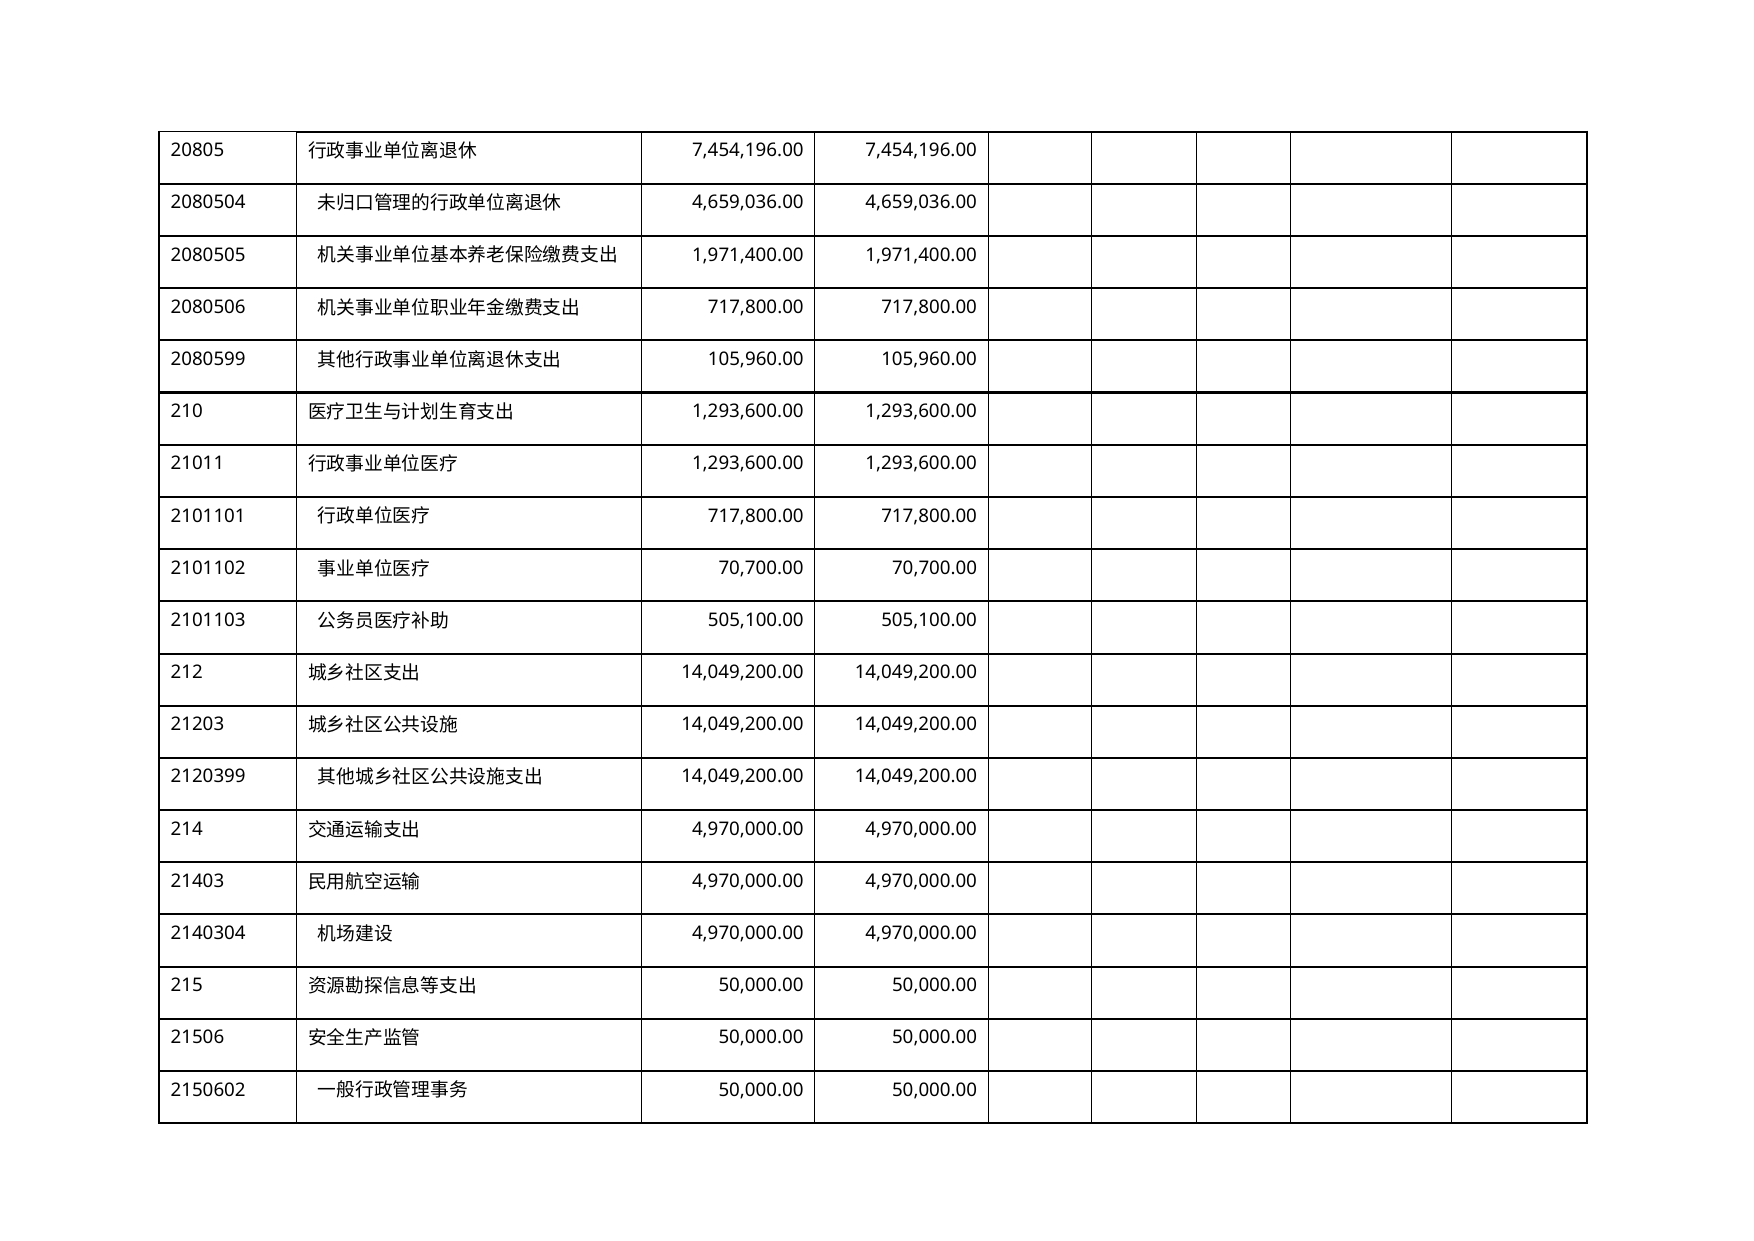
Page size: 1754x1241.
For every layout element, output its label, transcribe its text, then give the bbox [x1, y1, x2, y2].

table_cell 4,659,036.00 [815, 185, 988, 235]
table_cell [1092, 863, 1196, 913]
table_cell 505,100.00 [642, 602, 814, 652]
table_cell [1291, 185, 1451, 235]
table_cell 210 [160, 394, 296, 444]
table_cell 行政单位医疗 [297, 498, 641, 548]
table_cell [989, 237, 1091, 287]
table_cell 1,971,400.00 [642, 237, 814, 287]
table_cell 21011 [160, 446, 296, 496]
table_cell 其他城乡社区公共设施支出 [297, 759, 641, 809]
table_cell [989, 655, 1091, 704]
table_cell 4,970,000.00 [815, 811, 988, 861]
table_cell 50,000.00 [642, 1020, 814, 1070]
table_cell 215 [160, 968, 296, 1018]
table_cell 2080505 [160, 237, 296, 287]
table_cell [1197, 1072, 1290, 1122]
table_cell [1291, 602, 1451, 652]
table_cell 2101101 [160, 498, 296, 548]
table_cell [989, 394, 1091, 444]
table_cell 4,659,036.00 [642, 185, 814, 235]
table_cell [1452, 289, 1586, 339]
table_cell [1452, 498, 1586, 548]
table_cell [1197, 811, 1290, 861]
table_cell 机场建设 [297, 915, 641, 966]
table_cell [1197, 1020, 1290, 1070]
table_cell [989, 446, 1091, 496]
table_cell [1291, 655, 1451, 704]
table_cell 2120399 [160, 759, 296, 809]
table_cell [1197, 498, 1290, 548]
table_cell [989, 863, 1091, 913]
table_cell [989, 707, 1091, 757]
table_cell 50,000.00 [815, 1072, 988, 1122]
table_cell [1452, 550, 1586, 600]
table_cell 50,000.00 [815, 1020, 988, 1070]
table_cell [1291, 498, 1451, 548]
table_cell 505,100.00 [815, 602, 988, 652]
table_cell [1092, 1020, 1196, 1070]
table_cell 资源勘探信息等支出 [297, 968, 641, 1018]
table_cell [1092, 446, 1196, 496]
table_cell [989, 602, 1091, 652]
table_cell [1092, 915, 1196, 966]
table_cell [989, 341, 1091, 391]
table_cell 行政事业单位医疗 [297, 446, 641, 496]
table_cell 14,049,200.00 [815, 759, 988, 809]
table_cell [1452, 446, 1586, 496]
table_cell 2080506 [160, 289, 296, 339]
table_cell 14,049,200.00 [642, 759, 814, 809]
table_cell [1197, 655, 1290, 704]
table_cell [1452, 759, 1586, 809]
table_cell 机关事业单位基本养老保险缴费支出 [297, 237, 641, 287]
table_cell 4,970,000.00 [642, 863, 814, 913]
table_cell 机关事业单位职业年金缴费支出 [297, 289, 641, 339]
table_cell [1452, 341, 1586, 391]
table_cell [1291, 968, 1451, 1018]
table_cell 14,049,200.00 [642, 655, 814, 704]
table_cell [1092, 602, 1196, 652]
table_cell 1,293,600.00 [642, 446, 814, 496]
table_cell [989, 550, 1091, 600]
table_cell 4,970,000.00 [642, 915, 814, 966]
table_cell 一般行政管理事务 [297, 1072, 641, 1122]
table_cell 70,700.00 [642, 550, 814, 600]
table_cell 2101103 [160, 602, 296, 652]
table_cell [1092, 707, 1196, 757]
table_cell [989, 968, 1091, 1018]
table_cell 医疗卫生与计划生育支出 [297, 394, 641, 444]
table_cell 717,800.00 [815, 289, 988, 339]
table_cell 21203 [160, 707, 296, 757]
table_cell [1092, 759, 1196, 809]
table_cell 1,293,600.00 [642, 394, 814, 444]
table_cell [1197, 759, 1290, 809]
table_cell [1197, 915, 1290, 966]
table_cell [1092, 655, 1196, 704]
table_cell [1197, 133, 1290, 183]
table_cell [1197, 237, 1290, 287]
table_cell [1197, 394, 1290, 444]
table_cell [1291, 394, 1451, 444]
table_cell 14,049,200.00 [815, 655, 988, 704]
table_cell [1452, 915, 1586, 966]
table_cell [989, 185, 1091, 235]
table_cell [1197, 550, 1290, 600]
table_cell [1092, 237, 1196, 287]
table_cell [1092, 133, 1196, 183]
table_cell 214 [160, 811, 296, 861]
table_cell [1092, 1072, 1196, 1122]
table_cell [1291, 237, 1451, 287]
table_cell 21403 [160, 863, 296, 913]
table_cell 21506 [160, 1020, 296, 1070]
table_cell [1291, 1072, 1451, 1122]
table_cell [1291, 863, 1451, 913]
table_cell 1,293,600.00 [815, 394, 988, 444]
table_cell 民用航空运输 [297, 863, 641, 913]
table_cell 交通运输支出 [297, 811, 641, 861]
table_cell [1092, 968, 1196, 1018]
table_cell 1,971,400.00 [815, 237, 988, 287]
table_cell 717,800.00 [642, 498, 814, 548]
table_cell 城乡社区公共设施 [297, 707, 641, 757]
table_cell [1197, 341, 1290, 391]
table_cell [1092, 185, 1196, 235]
table_cell 公务员医疗补助 [297, 602, 641, 652]
table_cell [1452, 237, 1586, 287]
table_cell 2101102 [160, 550, 296, 600]
table_cell 50,000.00 [815, 968, 988, 1018]
table_cell [1291, 915, 1451, 966]
table_cell [989, 1020, 1091, 1070]
table_cell 1,293,600.00 [815, 446, 988, 496]
table_cell 7,454,196.00 [815, 133, 988, 183]
table_cell [1092, 498, 1196, 548]
table_cell [1452, 968, 1586, 1018]
table_cell [1092, 550, 1196, 600]
table_cell 7,454,196.00 [642, 133, 814, 183]
table_cell [1452, 185, 1586, 235]
table_cell 212 [160, 655, 296, 704]
table_cell [1452, 811, 1586, 861]
table_cell 4,970,000.00 [642, 811, 814, 861]
table_cell 50,000.00 [642, 1072, 814, 1122]
table_cell 14,049,200.00 [642, 707, 814, 757]
table_cell [1291, 341, 1451, 391]
table_cell [1452, 133, 1586, 183]
table_cell 2140304 [160, 915, 296, 966]
table_cell [1291, 550, 1451, 600]
table_cell 20805 [160, 132, 296, 183]
table_cell 事业单位医疗 [297, 550, 641, 600]
table_cell 其他行政事业单位离退休支出 [297, 341, 641, 391]
table_cell [1092, 341, 1196, 391]
table_cell [1092, 394, 1196, 444]
table_cell [1291, 289, 1451, 339]
table_cell [989, 1072, 1091, 1122]
table_cell [1452, 707, 1586, 757]
table_cell [989, 289, 1091, 339]
table_cell 未归口管理的行政单位离退休 [297, 185, 641, 235]
table_cell [1291, 811, 1451, 861]
table_cell [1291, 707, 1451, 757]
table_cell 2080504 [160, 185, 296, 235]
table_cell 717,800.00 [815, 498, 988, 548]
table_cell [989, 915, 1091, 966]
table_cell [1291, 133, 1451, 183]
table_cell 105,960.00 [815, 341, 988, 391]
table_cell [1291, 759, 1451, 809]
table_cell 4,970,000.00 [815, 863, 988, 913]
table_cell [989, 759, 1091, 809]
table_cell 行政事业单位离退休 [297, 133, 641, 183]
table_cell 70,700.00 [815, 550, 988, 600]
table_cell [1092, 811, 1196, 861]
table_cell [1092, 289, 1196, 339]
table_cell [1197, 602, 1290, 652]
table_cell 城乡社区支出 [297, 655, 641, 704]
table_cell 2080599 [160, 341, 296, 391]
table_cell [1197, 968, 1290, 1018]
table_cell [1197, 185, 1290, 235]
table_cell [989, 498, 1091, 548]
table_cell 50,000.00 [642, 968, 814, 1018]
table_cell [1452, 602, 1586, 652]
table_cell 105,960.00 [642, 341, 814, 391]
table_cell [1291, 446, 1451, 496]
table_cell [1452, 1072, 1586, 1122]
table_cell 安全生产监管 [297, 1020, 641, 1070]
table_cell [1291, 1020, 1451, 1070]
table_cell 717,800.00 [642, 289, 814, 339]
table_cell [1197, 863, 1290, 913]
table_cell [989, 133, 1091, 183]
table_cell [1197, 289, 1290, 339]
table_cell 14,049,200.00 [815, 707, 988, 757]
table_cell 2150602 [160, 1072, 296, 1122]
table_cell 4,970,000.00 [815, 915, 988, 966]
table_cell [1452, 655, 1586, 704]
table_cell [1452, 394, 1586, 444]
table_cell [1197, 446, 1290, 496]
table_cell [1452, 1020, 1586, 1070]
table_cell [1452, 863, 1586, 913]
table_cell [1197, 707, 1290, 757]
table_cell [989, 811, 1091, 861]
